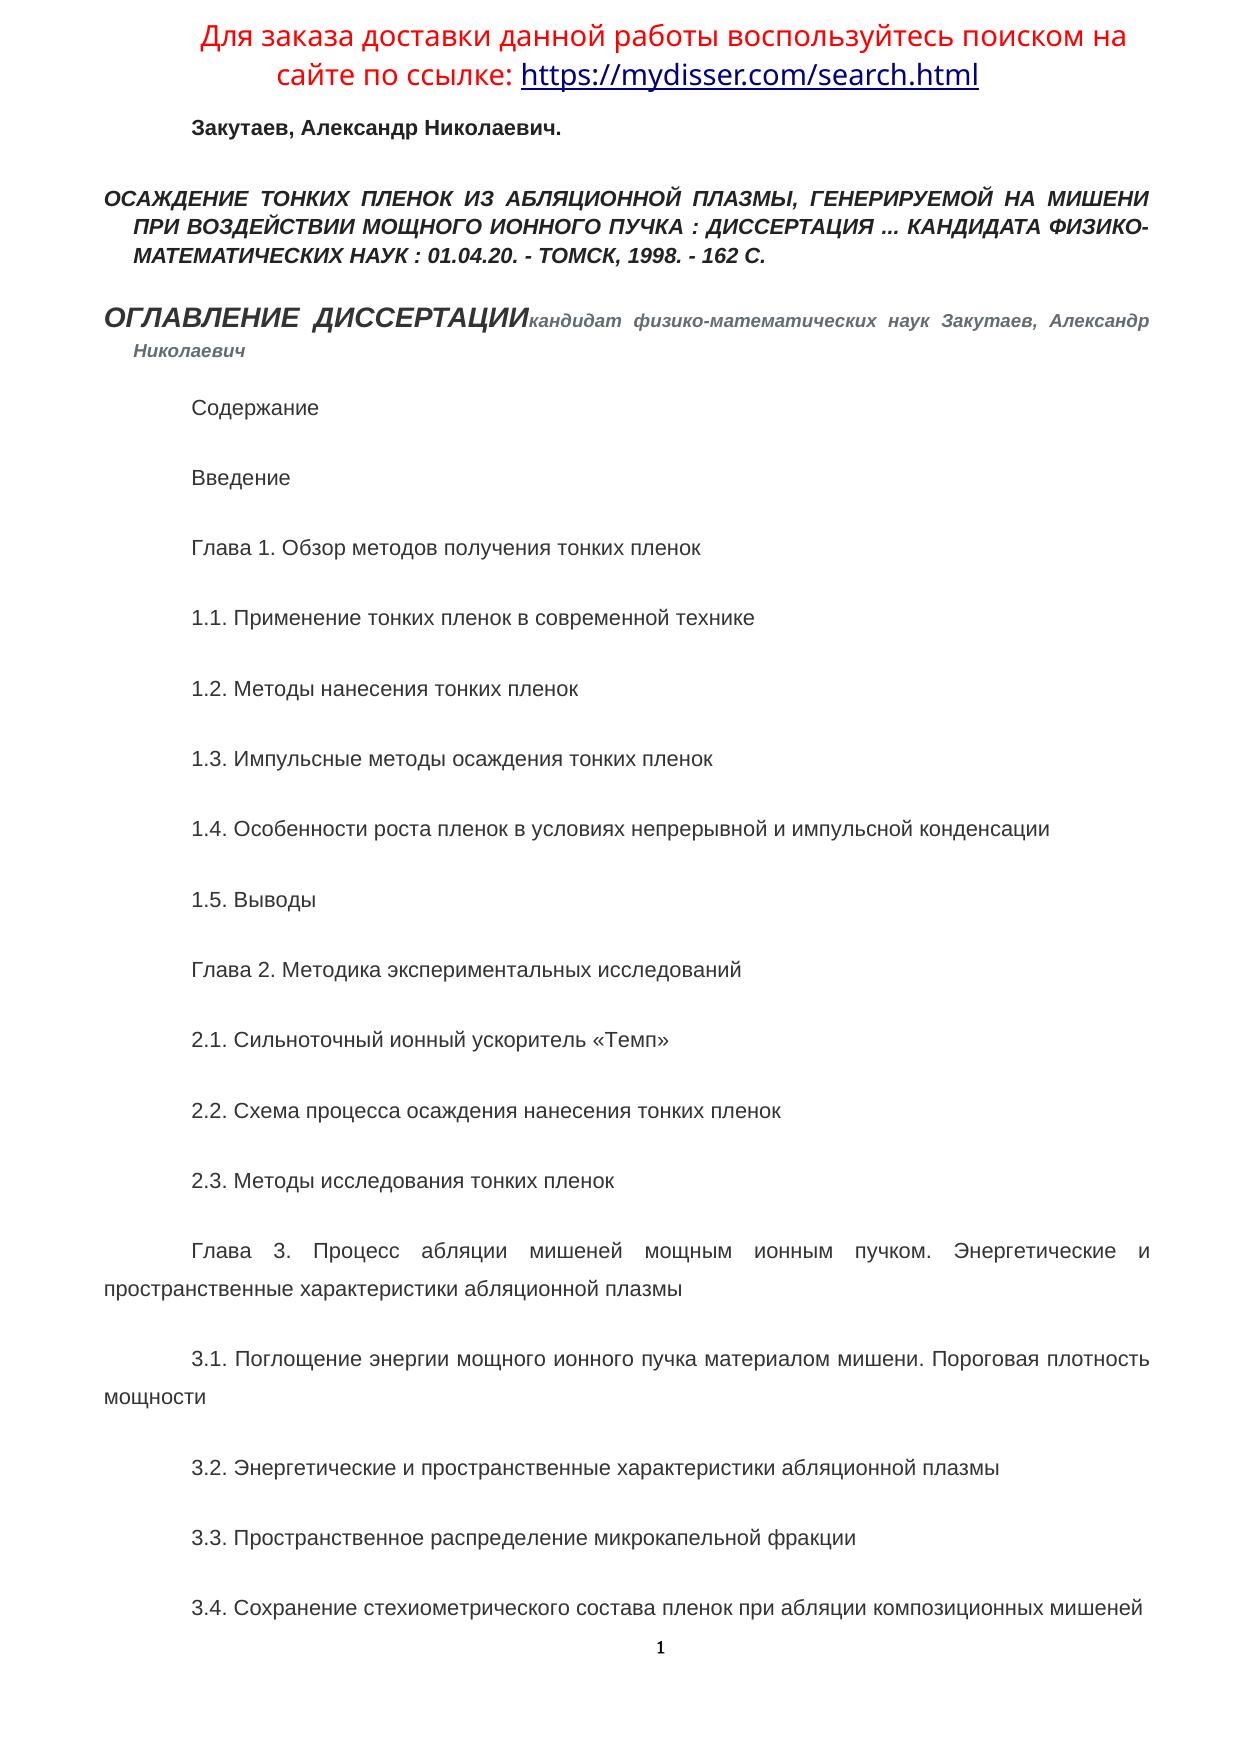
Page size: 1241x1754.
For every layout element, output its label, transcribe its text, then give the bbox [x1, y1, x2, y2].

text 3.3. Пространственное распределение микрокапельной фракции [103, 1525, 1152, 1550]
text Глава 3. Процесс абляции мишеней мощным ионным пучком. Энергетические и пространственные характеристики абляционной плазмы [103, 1238, 1152, 1301]
text 1.5. Выводы [103, 887, 1152, 912]
text 2.1. Сильноточный ионный ускоритель «Темп» [103, 1027, 1152, 1052]
text 3.4. Сохранение стехиометрического состава пленок при абляции композиционных мишеней [103, 1595, 1152, 1620]
text 1.2. Методы нанесения тонких пленок [103, 676, 1152, 701]
subtitle Осаждение тонких пленок из абляционной плазмы, генерируемой на мишени при воздействии мощного ионного пучка : диссертация ... кандидата физико-математических наук : 01.04.20. - Томск, 1998. - 162 с. [103, 182, 1152, 268]
text 1.4. Особенности роста пленок в условиях непрерывной и импульсной конденсации [103, 816, 1152, 841]
text 2.3. Методы исследования тонких пленок [103, 1168, 1152, 1193]
text Содержание [103, 394, 1152, 419]
text 1.1. Применение тонких пленок в современной технике [103, 605, 1152, 631]
text 3.2. Энергетические и пространственные характеристики абляционной плазмы [103, 1454, 1152, 1479]
text 2.2. Схема процесса осаждения нанесения тонких пленок [103, 1097, 1152, 1123]
text Закутаев, Александр Николаевич. [103, 115, 1152, 140]
text 3.1. Поглощение энергии мощного ионного пучка материалом мишени. Пороговая плотность мощности [103, 1346, 1152, 1409]
subtitle Оглавление диссертациикандидат физико-математических наук Закутаев, Александр Николаевич [103, 301, 1152, 362]
text Глава 1. Обзор методов получения тонких пленок [103, 535, 1152, 560]
text 1.3. Импульсные методы осаждения тонких пленок [103, 746, 1152, 771]
text Глава 2. Методика экспериментальных исследований [103, 957, 1152, 982]
text Введение [103, 465, 1152, 490]
